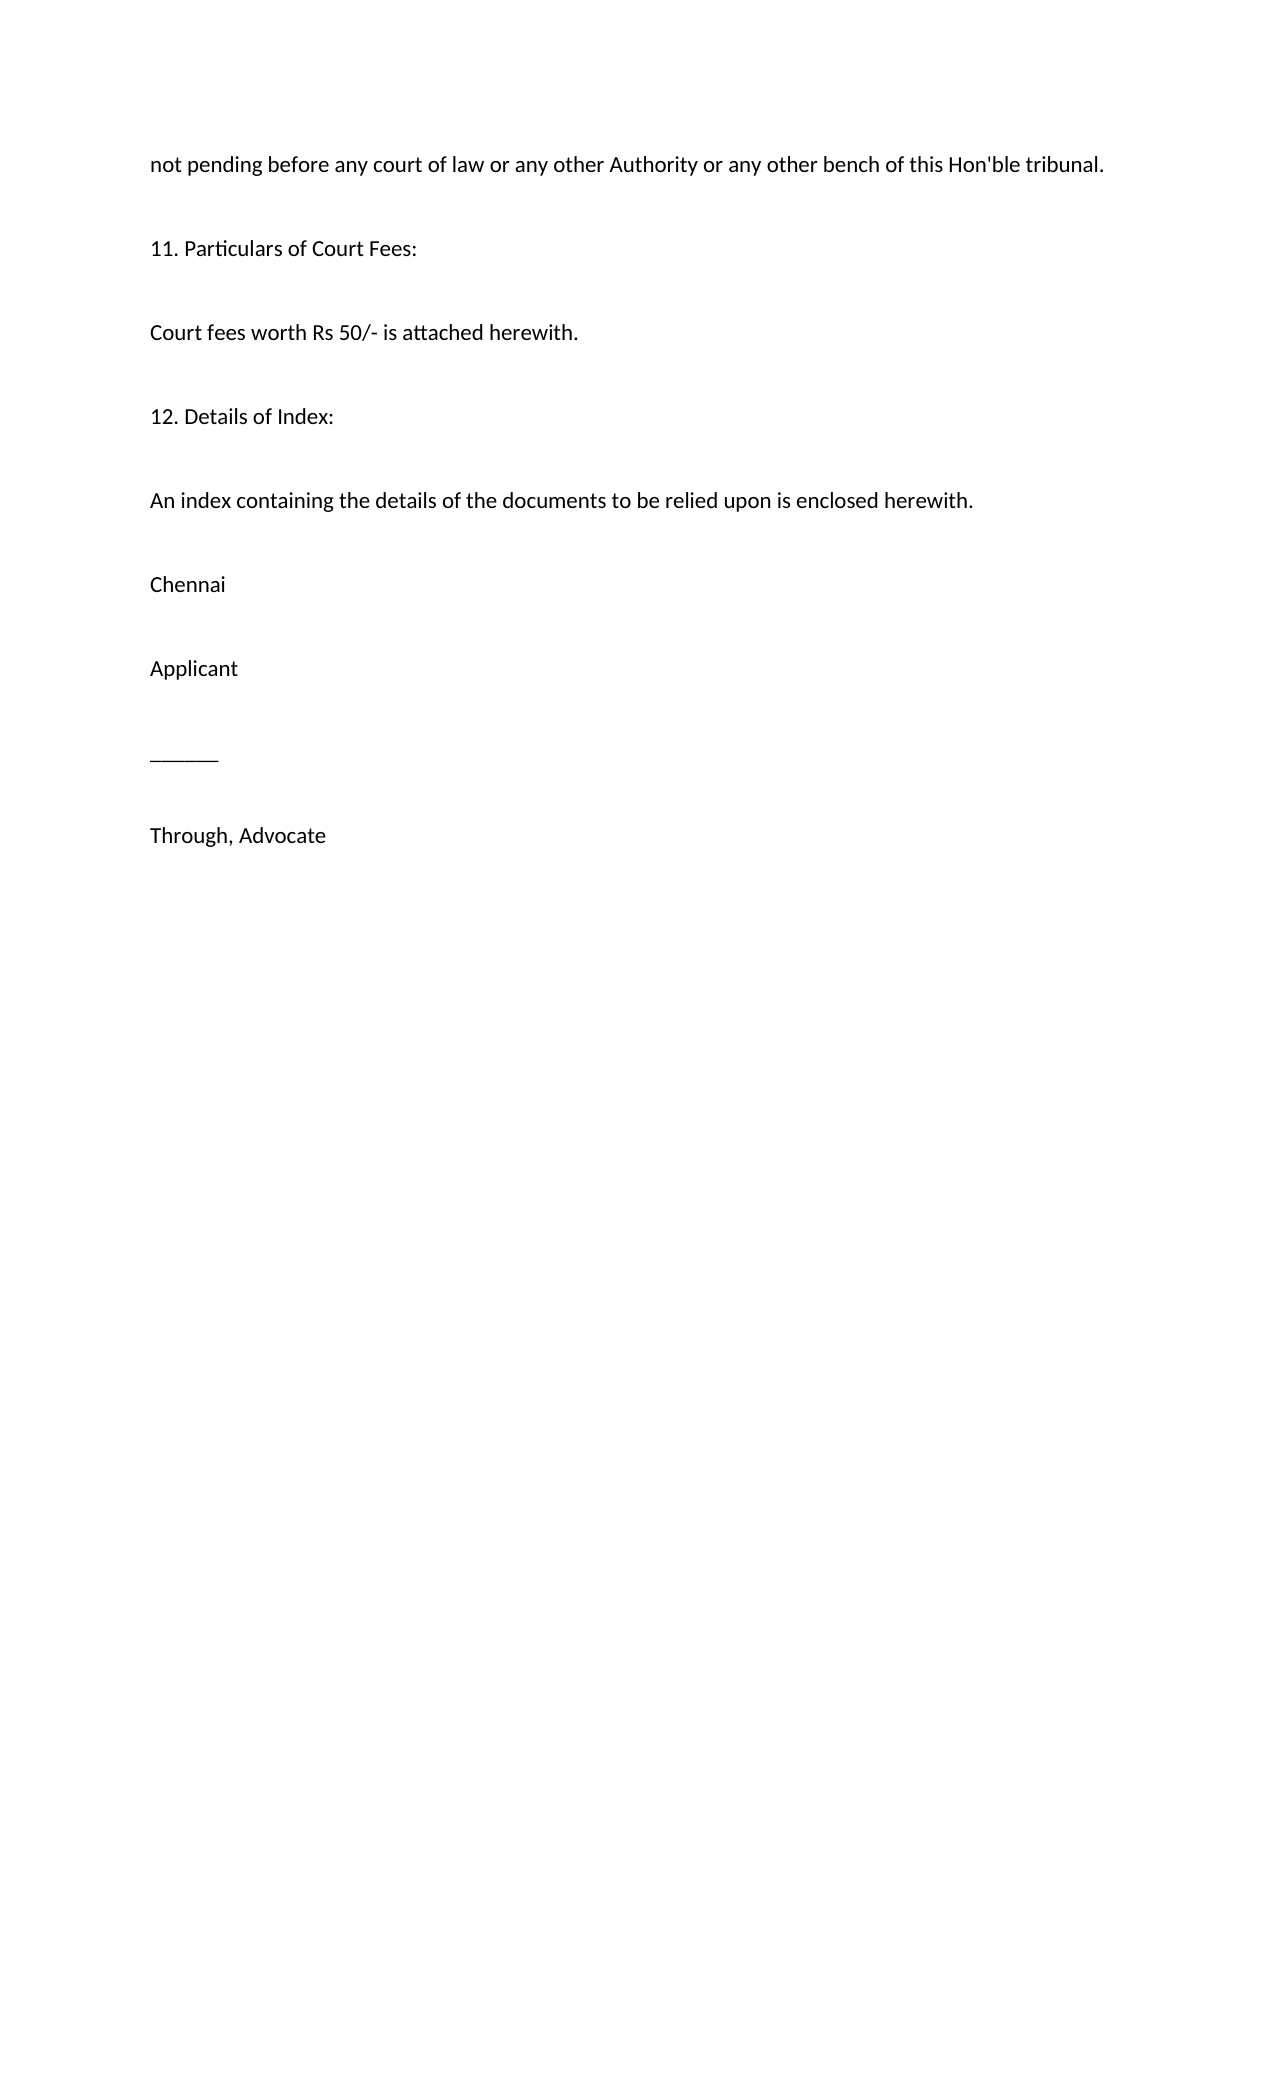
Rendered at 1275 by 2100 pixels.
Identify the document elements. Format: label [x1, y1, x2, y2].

text [150, 150, 1125, 850]
